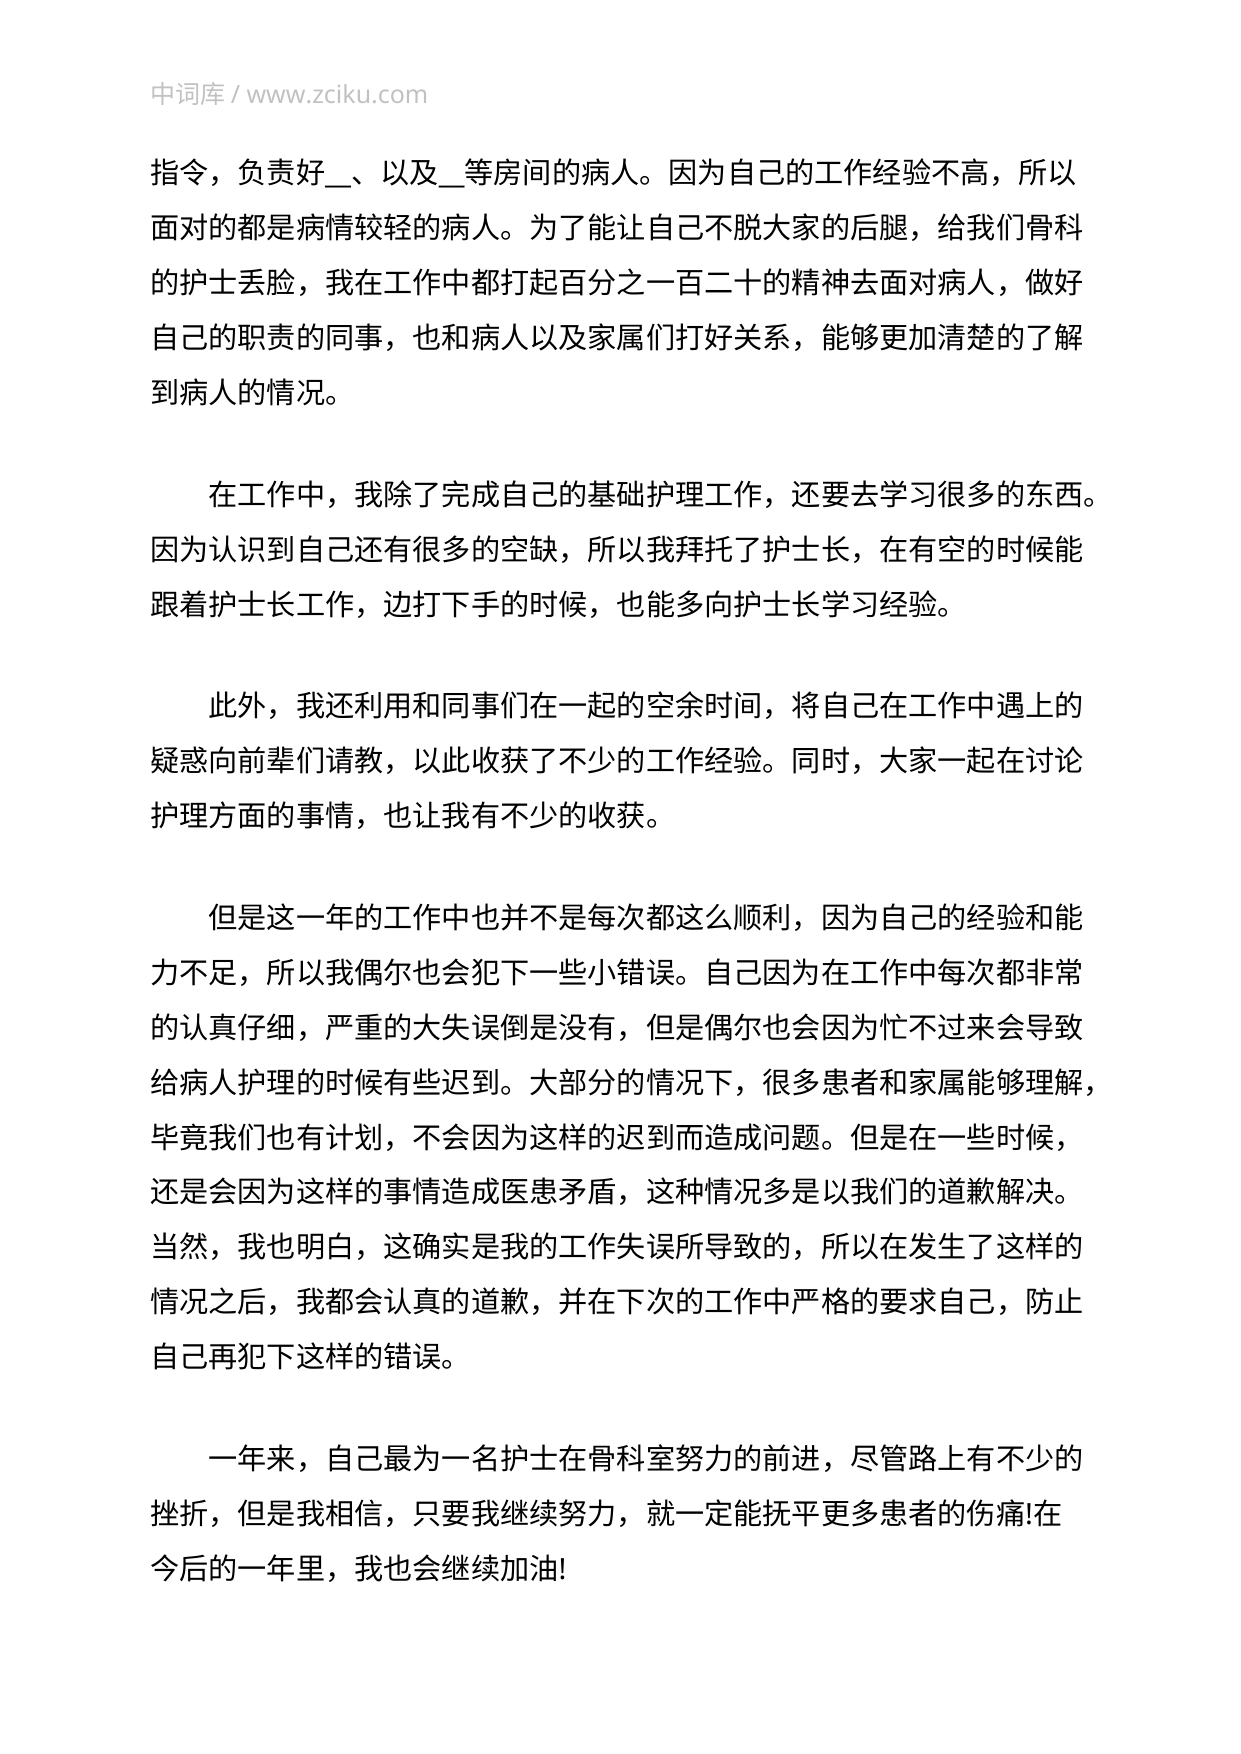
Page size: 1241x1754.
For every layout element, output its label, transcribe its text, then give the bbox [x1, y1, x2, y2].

text 此外，我还利用和同事们在一起的空余时间，将自己在工作中遇上的疑惑向前辈们请教，以此收获了不少的工作经验。同时，大家一起在讨论护理方面的事情，也让我有不少的收获。 [150, 683, 1090, 835]
text 一年来，自己最为一名护士在骨科室努力的前进，尽管路上有不少的挫折，但是我相信，只要我继续努力，就一定能抚平更多患者的伤痛!在今后的一年里，我也会继续加油! [150, 1436, 1090, 1588]
text 但是这一年的工作中也并不是每次都这么顺利，因为自己的经验和能力不足，所以我偶尔也会犯下一些小错误。自己因为在工作中每次都非常的认真仔细，严重的大失误倒是没有，但是偶尔也会因为忙不过来会导致给病人护理的时候有些迟到。大部分的情况下，很多患者和家属能够理解，毕竟我们也有计划，不会因为这样的迟到而造成问题。但是在一些时候，还是会因为这样的事情造成医患矛盾，这种情况多是以我们的道歉解决。当然，我也明白，这确实是我的工作失误所导致的，所以在发生了这样的情况之后，我都会认真的道歉，并在下次的工作中严格的要求自己，防止自己再犯下这样的错误。 [150, 894, 1090, 1376]
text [150, 150, 1090, 412]
text 在工作中，我除了完成自己的基础护理工作，还要去学习很多的东西。因为认识到自己还有很多的空缺，所以我拜托了护士长，在有空的时候能跟着护士长工作，边打下手的时候，也能多向护士长学习经验。 [150, 471, 1090, 623]
